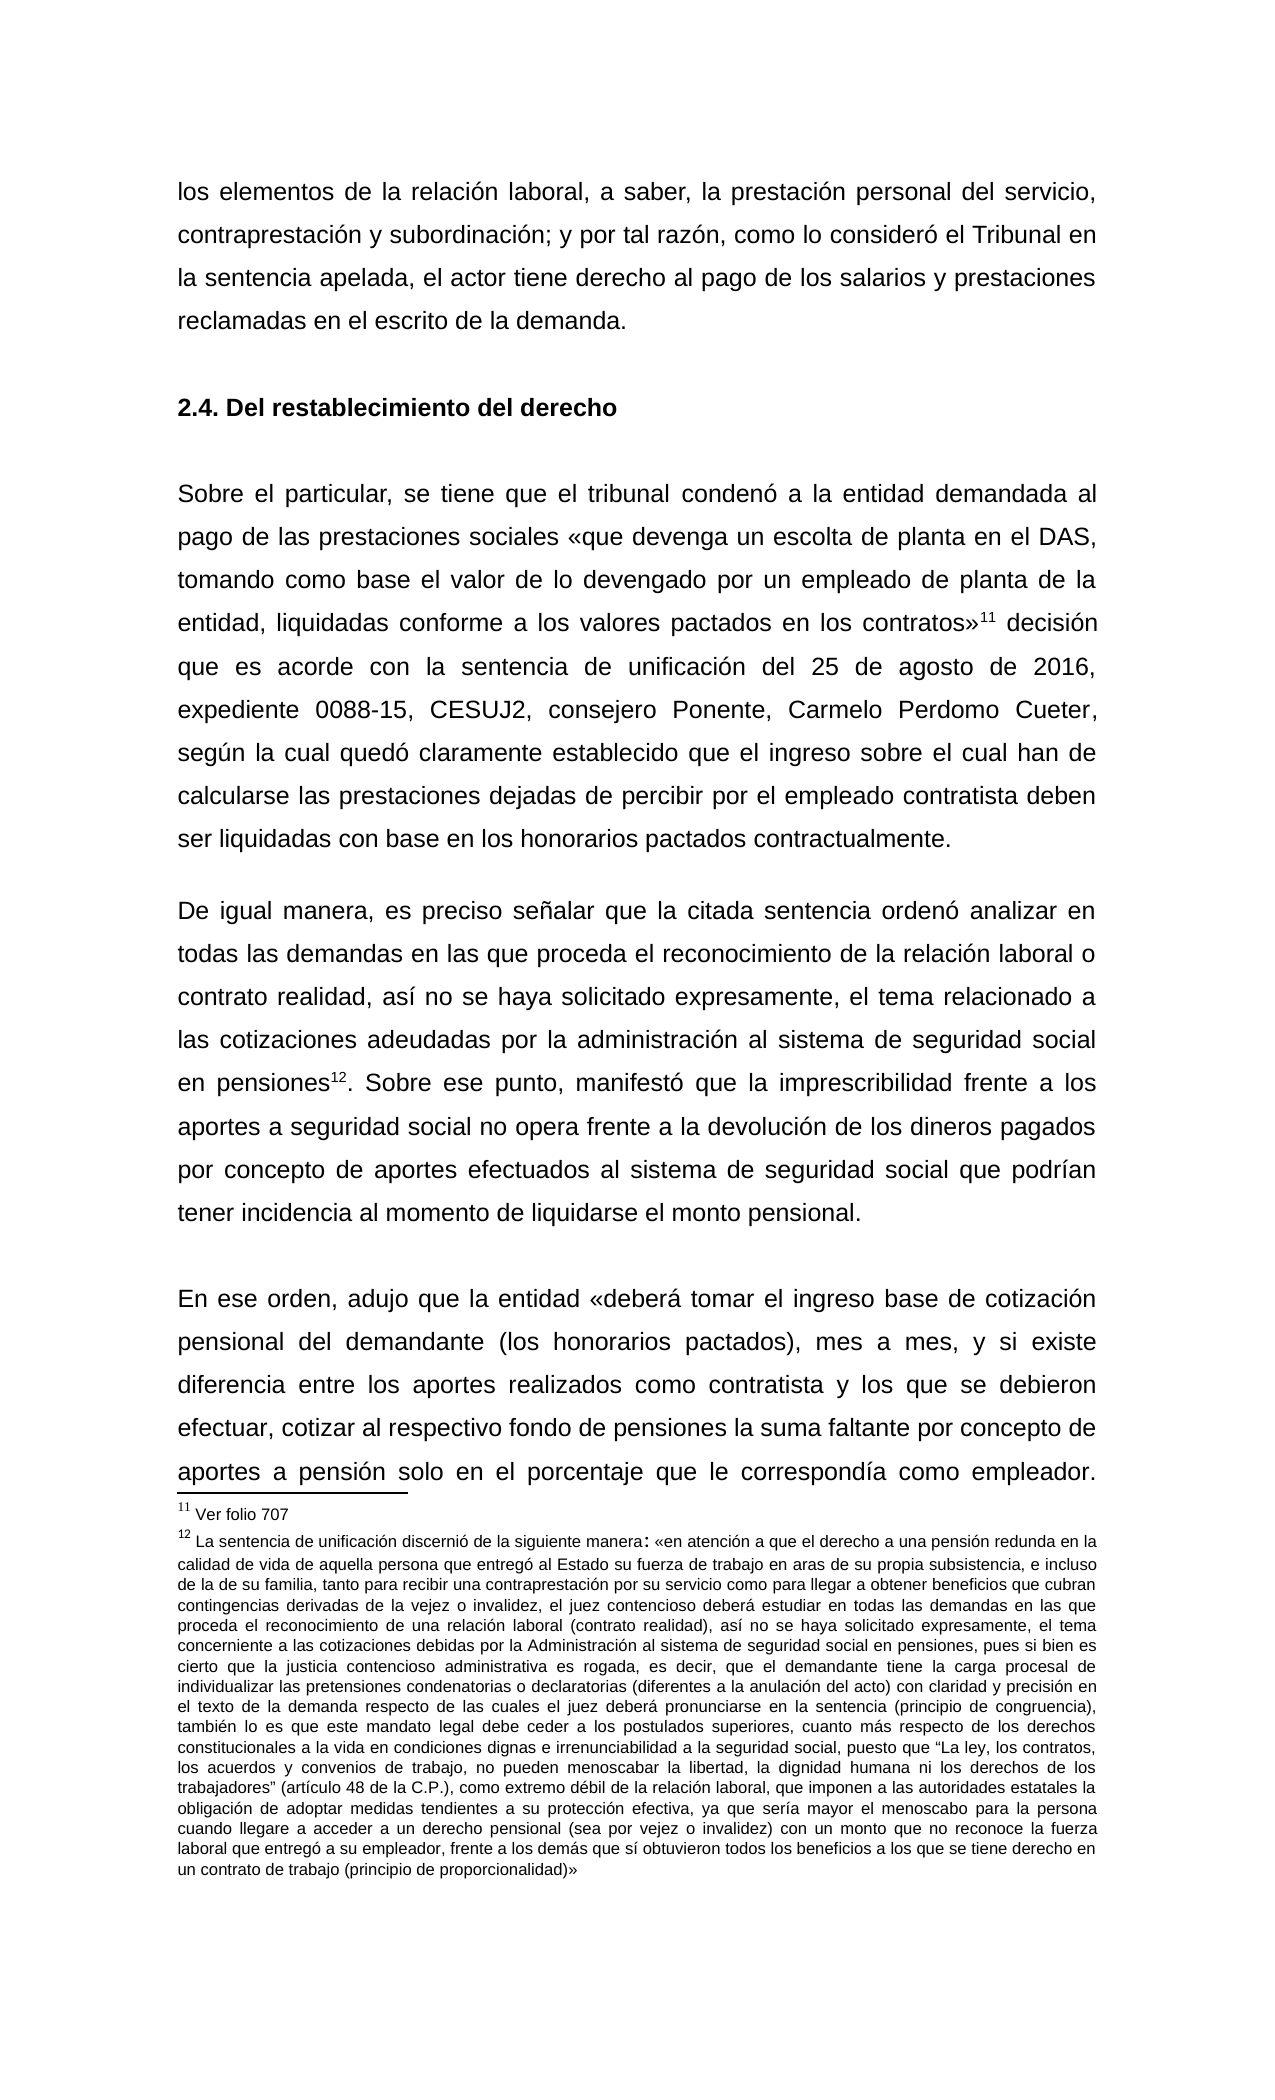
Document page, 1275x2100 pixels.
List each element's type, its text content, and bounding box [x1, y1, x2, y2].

text De igual manera, es preciso señalar que la citada sentencia ordenó analizar en todas las demandas en las que proceda el reconocimiento de la relación laboral o contrato realidad, así no se haya solicitado expresamente, el tema relacionado a las cotizaciones adeudadas por la administración al sistema de seguridad social en pensiones. Sobre ese punto, manifestó que la imprescribilidad frente a los aportes a seguridad social no opera frente a la devolución de los dineros pagados por concepto de aportes efectuados al sistema de seguridad social que podrían tener incidencia al momento de liquidarse el monto pensional. [177, 896, 1098, 1227]
text 2.4. Del restablecimiento del derecho [177, 393, 1098, 422]
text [177, 177, 1098, 335]
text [177, 1284, 1098, 1485]
text Sobre el particular, se tiene que el tribunal condenó a la entidad demandada al pago de las prestaciones sociales «que devenga un escolta de planta en el DAS, tomando como base el valor de lo devengado por un empleado de planta de la entidad, liquidadas conforme a los valores pactados en los contratos» decisión que es acorde con la sentencia de unificación del 25 de agosto de 2016, expediente 0088-15, CESUJ2, consejero Ponente, Carmelo Perdomo Cueter, según la cual quedó claramente establecido que el ingreso sobre el cual han de calcularse las prestaciones dejadas de percibir por el empleado contratista deben ser liquidadas con base en los honorarios pactados contractualmente. [177, 479, 1098, 853]
